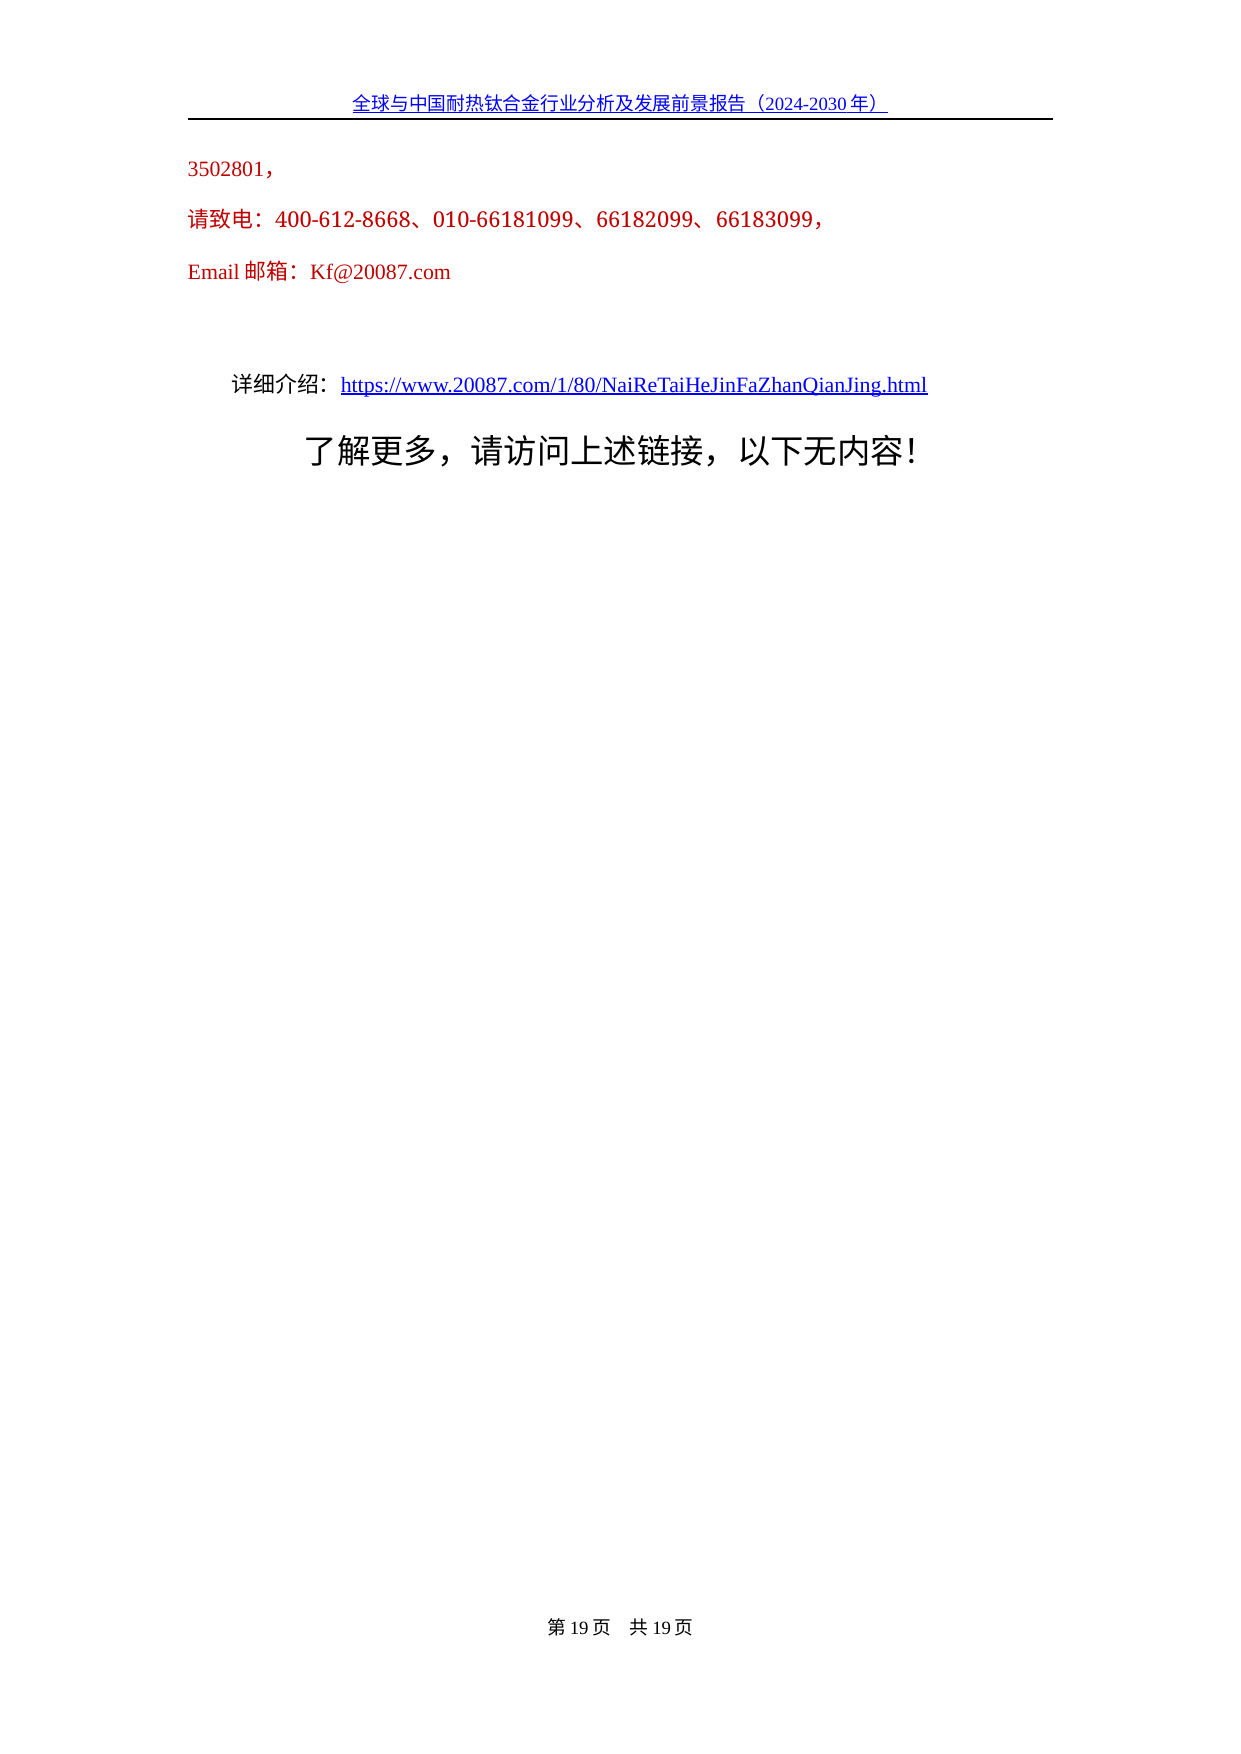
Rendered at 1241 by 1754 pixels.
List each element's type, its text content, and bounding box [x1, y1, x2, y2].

text Email邮箱：Kf@20087.com [187, 253, 1053, 286]
text 请致电：400-612-8668、010-66181099、66182099、66183099， [187, 202, 1053, 234]
title 了解更多，请访问上述链接，以下无内容！ [187, 416, 1053, 481]
text 详细介绍：https://www.20087.com/1/80/NaiReTaiHeJinFaZhanQianJing.html [187, 366, 1053, 399]
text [187, 150, 1053, 183]
